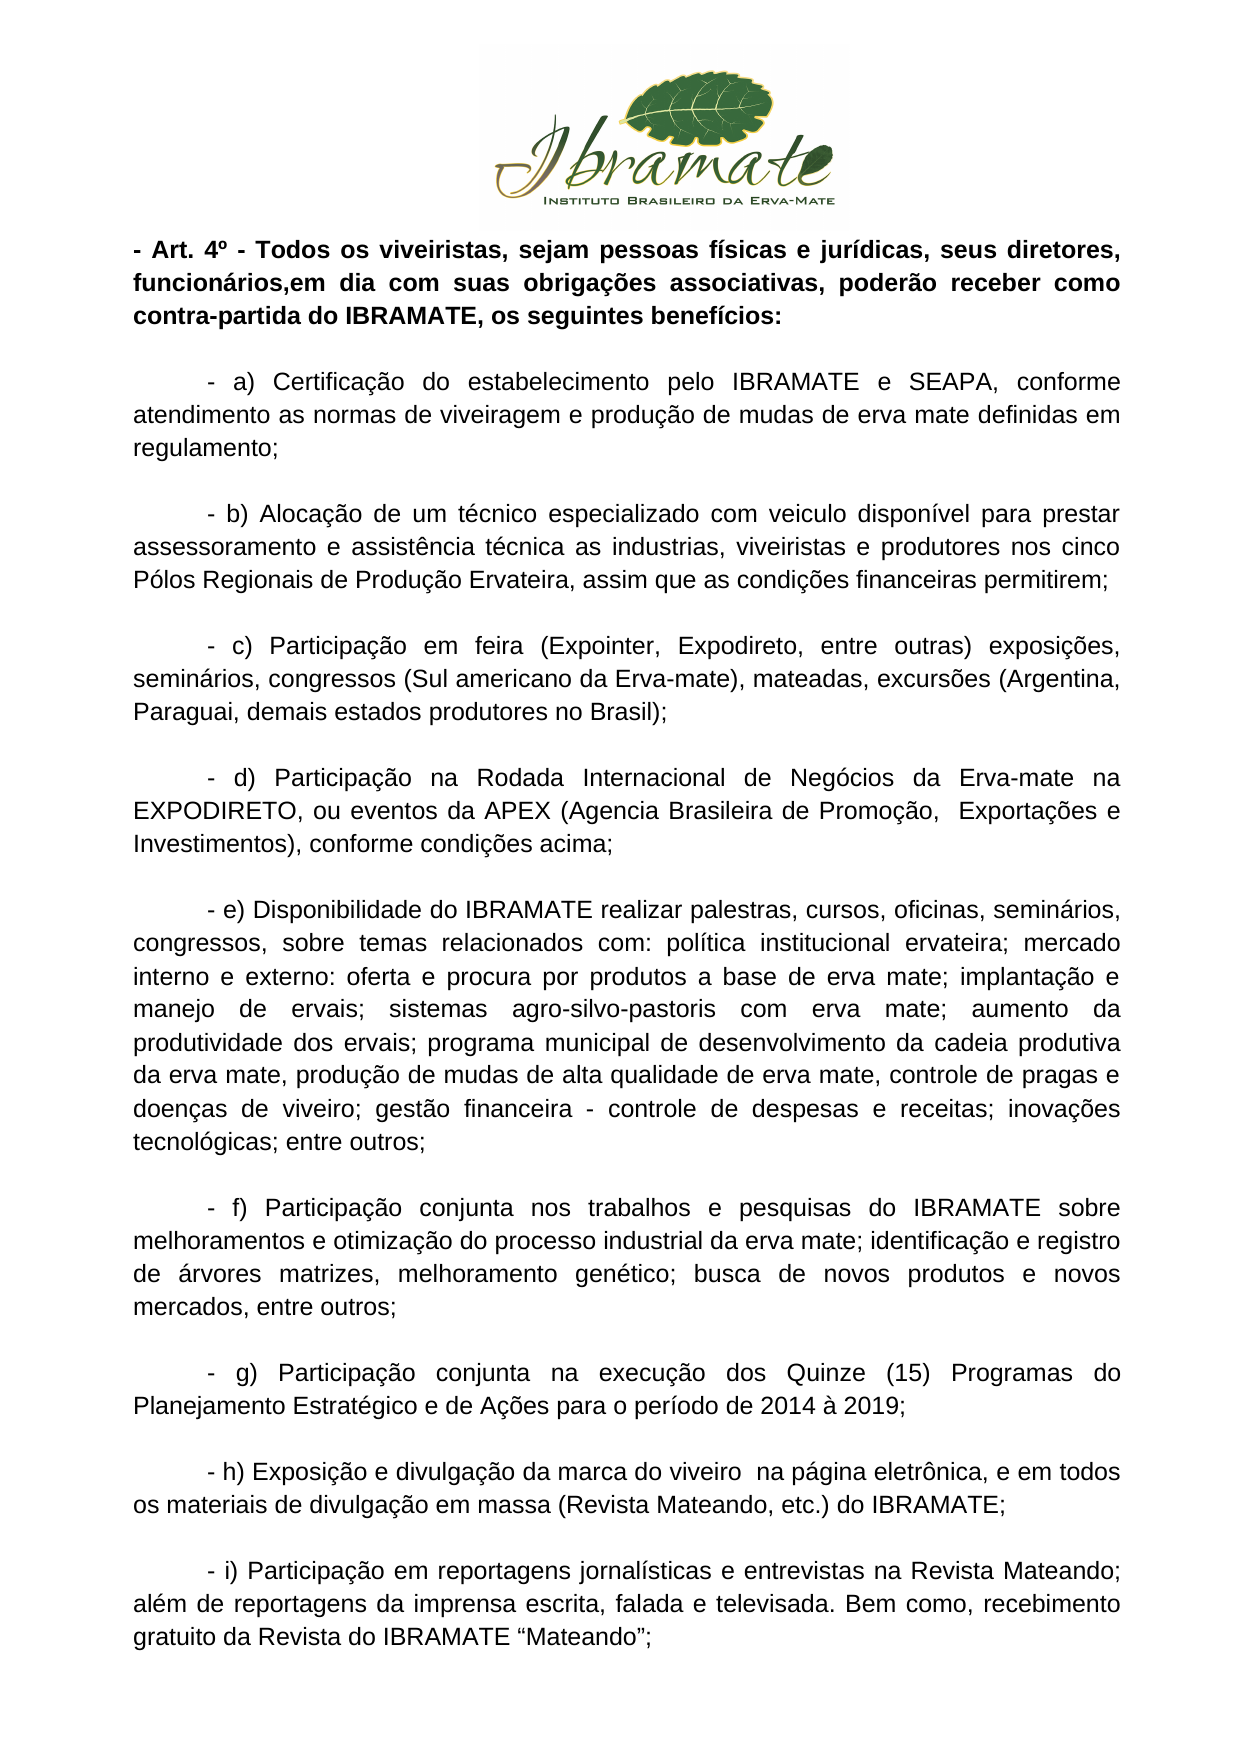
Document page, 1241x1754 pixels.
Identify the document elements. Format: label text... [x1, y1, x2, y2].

list - e) Disponibilidade do IBRAMATE realizar palestras, cursos, oficinas, seminários, congressos, sobre temas relacionados com: política institucional ervateira; mercado interno e externo: oferta e procura por produtos a base de erva mate; implantação e manejo de ervais; sistemas agro-silvo-pastoris com erva mate; aumento da produtividade dos ervais; programa municipal de desenvolvimento da cadeia produtiva da erva mate, produção de mudas de alta qualidade de erva mate, controle de pragas e doenças de viveiro; gestão financeira - controle de despesas e receitas; inovações tecnológicas; entre outros; [133, 895, 1122, 1155]
picture [479, 44, 850, 231]
list - g) Participação conjunta na execução dos Quinze (15) Programas do Planejamento Estratégico e de Ações para o período de 2014 à 2019; [133, 1358, 1122, 1419]
list - i) Participação em reportagens jornalísticas e entrevistas na Revista Mateando; além de reportagens da imprensa escrita, falada e televisada. Bem como, recebimento gratuito da Revista do IBRAMATE “Mateando”; [133, 1556, 1122, 1651]
list - Art. 4º - Todos os viveiristas, sejam pessoas físicas e jurídicas, seus diretores, funcionários,em dia com suas obrigações associativas, poderão receber como contra-partida do IBRAMATE, os seguintes benefícios: [133, 235, 1122, 330]
list - c) Participação em feira (Expointer, Expodireto, entre outras) exposições, seminários, congressos (Sul americano da Erva-mate), mateadas, excursões (Argentina, Paraguai, demais estados produtores no Brasil); [133, 631, 1122, 726]
list - h) Exposição e divulgação da marca do viveiro na página eletrônica, e em todos os materiais de divulgação em massa (Revista Mateando, etc.) do IBRAMATE; [133, 1457, 1122, 1518]
list - f) Participação conjunta nos trabalhos e pesquisas do IBRAMATE sobre melhoramentos e otimização do processo industrial da erva mate; identificação e registro de árvores matrizes, melhoramento genético; busca de novos produtos e novos mercados, entre outros; [133, 1193, 1122, 1320]
list - b) Alocação de um técnico especializado com veiculo disponível para prestar assessoramento e assistência técnica as industrias, viveiristas e produtores nos cinco Pólos Regionais de Produção Ervateira, assim que as condições financeiras permitirem; [133, 499, 1122, 594]
list - a) Certificação do estabelecimento pelo IBRAMATE e SEAPA, conforme atendimento as normas de viveiragem e produção de mudas de erva mate definidas em regulamento; [133, 367, 1122, 462]
list - d) Participação na Rodada Internacional de Negócios da Erva-mate na EXPODIRETO, ou eventos da APEX (Agencia Brasileira de Promoção, Exportações e Investimentos), conforme condições acima; [133, 763, 1122, 858]
